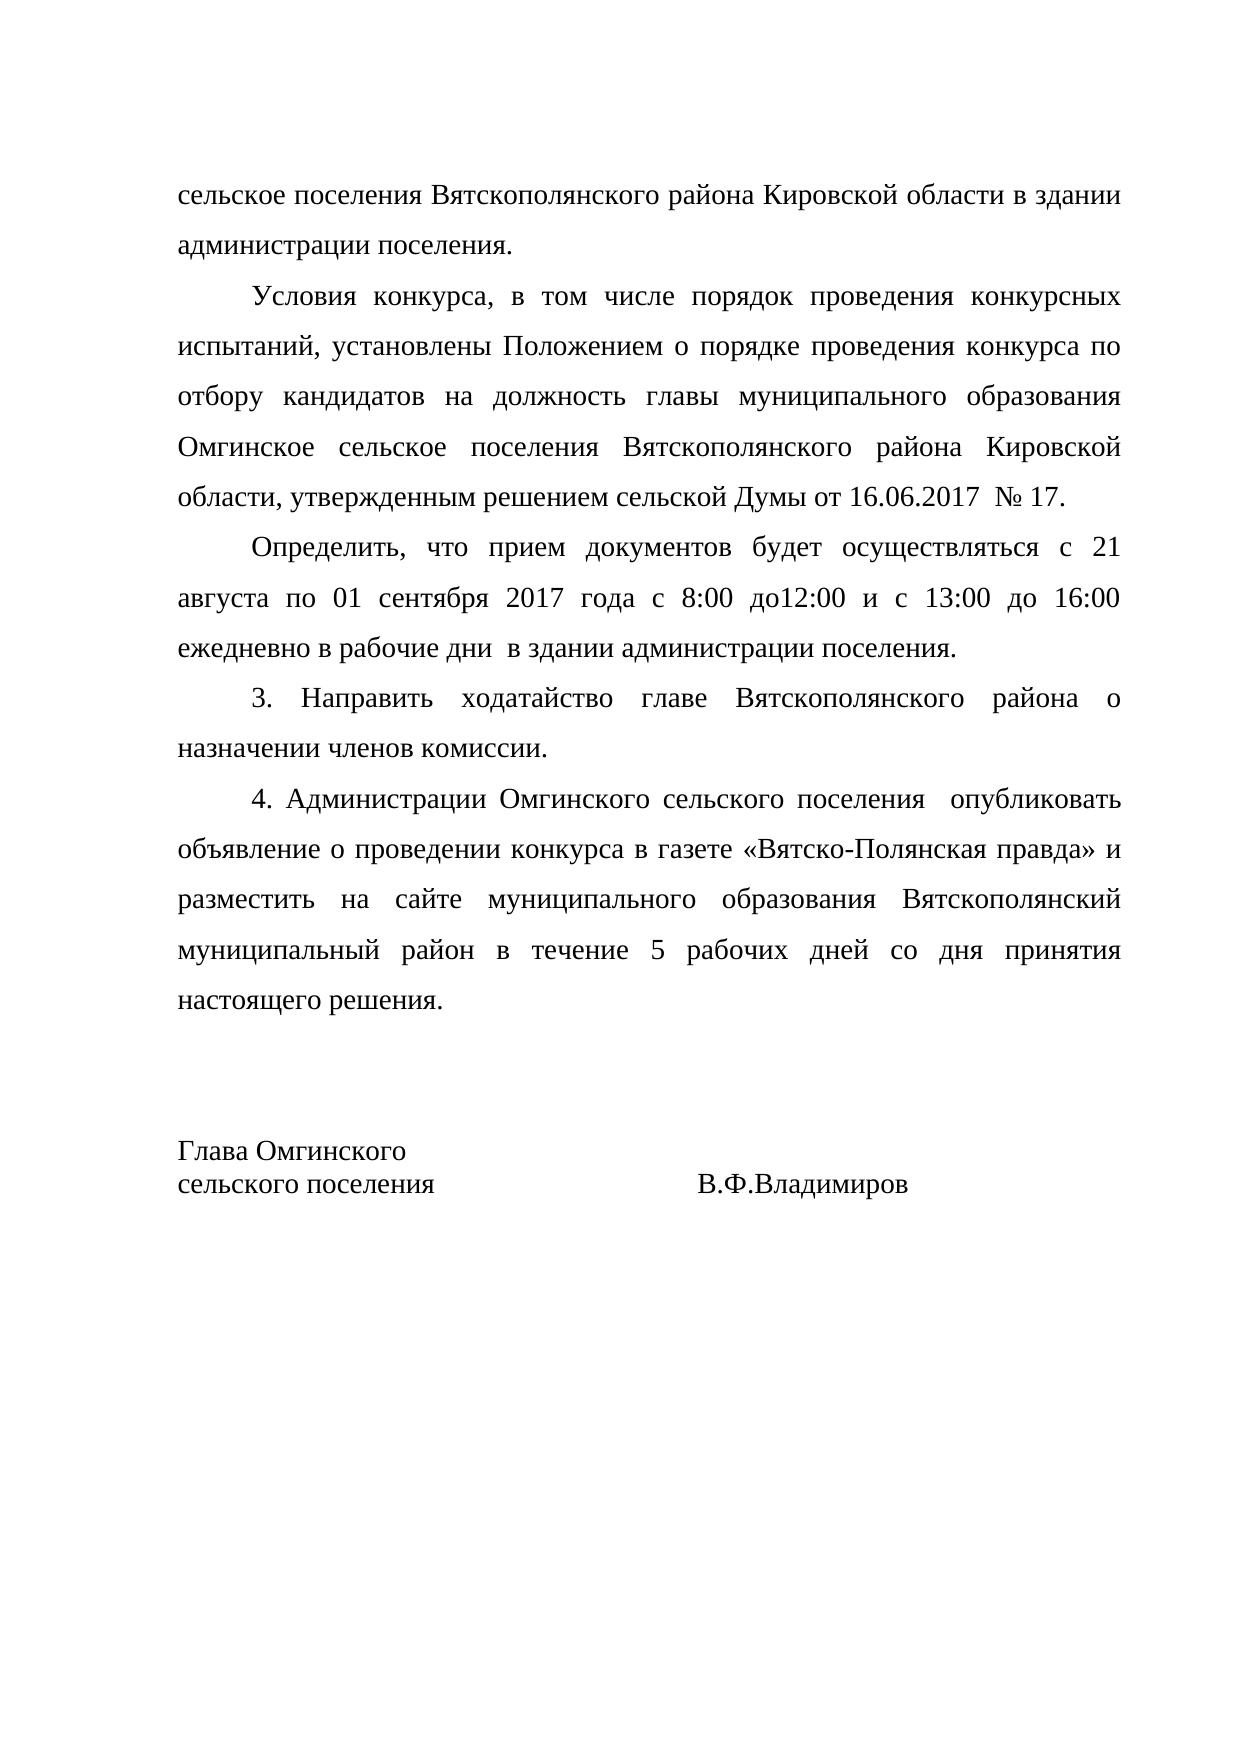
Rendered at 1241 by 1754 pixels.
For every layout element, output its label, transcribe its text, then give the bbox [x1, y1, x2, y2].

text Условия конкурса, в том числе порядок проведения конкурсных испытаний, установлены Положением о порядке проведения конкурса по отбору кандидатов на должность главы муниципального образования Омгинское сельское поселения Вятскополянского района Кировской области, утвержденным решением сельской Думы от 16.06.2017 № 17. [177, 278, 1122, 513]
text сельского поселения В.Ф.Владимиров [177, 1167, 1122, 1200]
text 4. Администрации Омгинского сельского поселения опубликовать объявление о проведении конкурса в газете «Вятско-Полянская правда» и разместить на сайте муниципального образования Вятскополянский муниципальный район в течение 5 рабочих дней со дня принятия настоящего решения. [177, 781, 1122, 1016]
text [177, 177, 1122, 261]
text Глава Омгинского [177, 1133, 1122, 1167]
text 3. Направить ходатайство главе Вятскополянского района о назначении членов комиссии. [177, 680, 1122, 764]
text Определить, что прием документов будет осуществляться с 21 августа по 01 сентября 2017 года с 8:00 до12:00 и с 13:00 до 16:00 ежедневно в рабочие дни в здании администрации поселения. [177, 529, 1122, 663]
